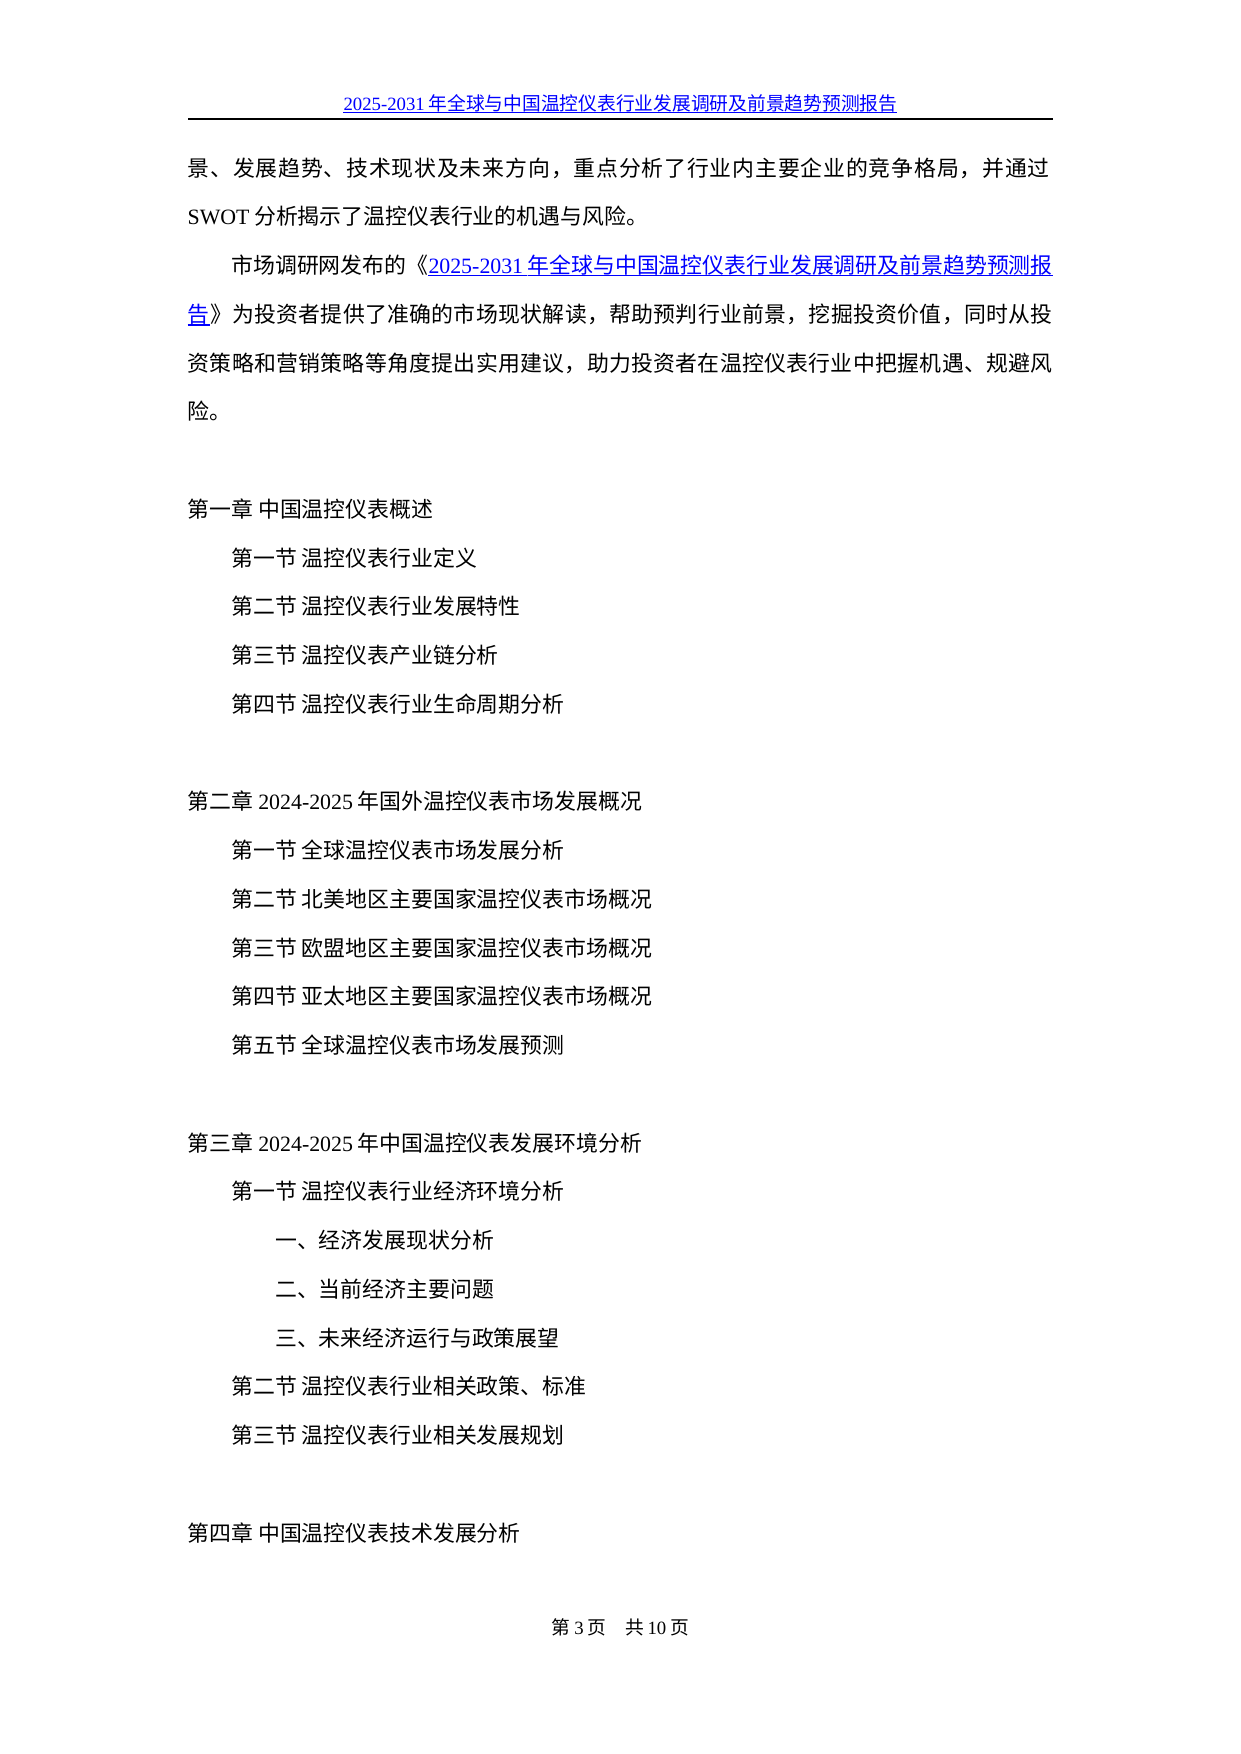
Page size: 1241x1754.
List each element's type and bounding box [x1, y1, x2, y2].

text [187, 150, 1053, 1548]
